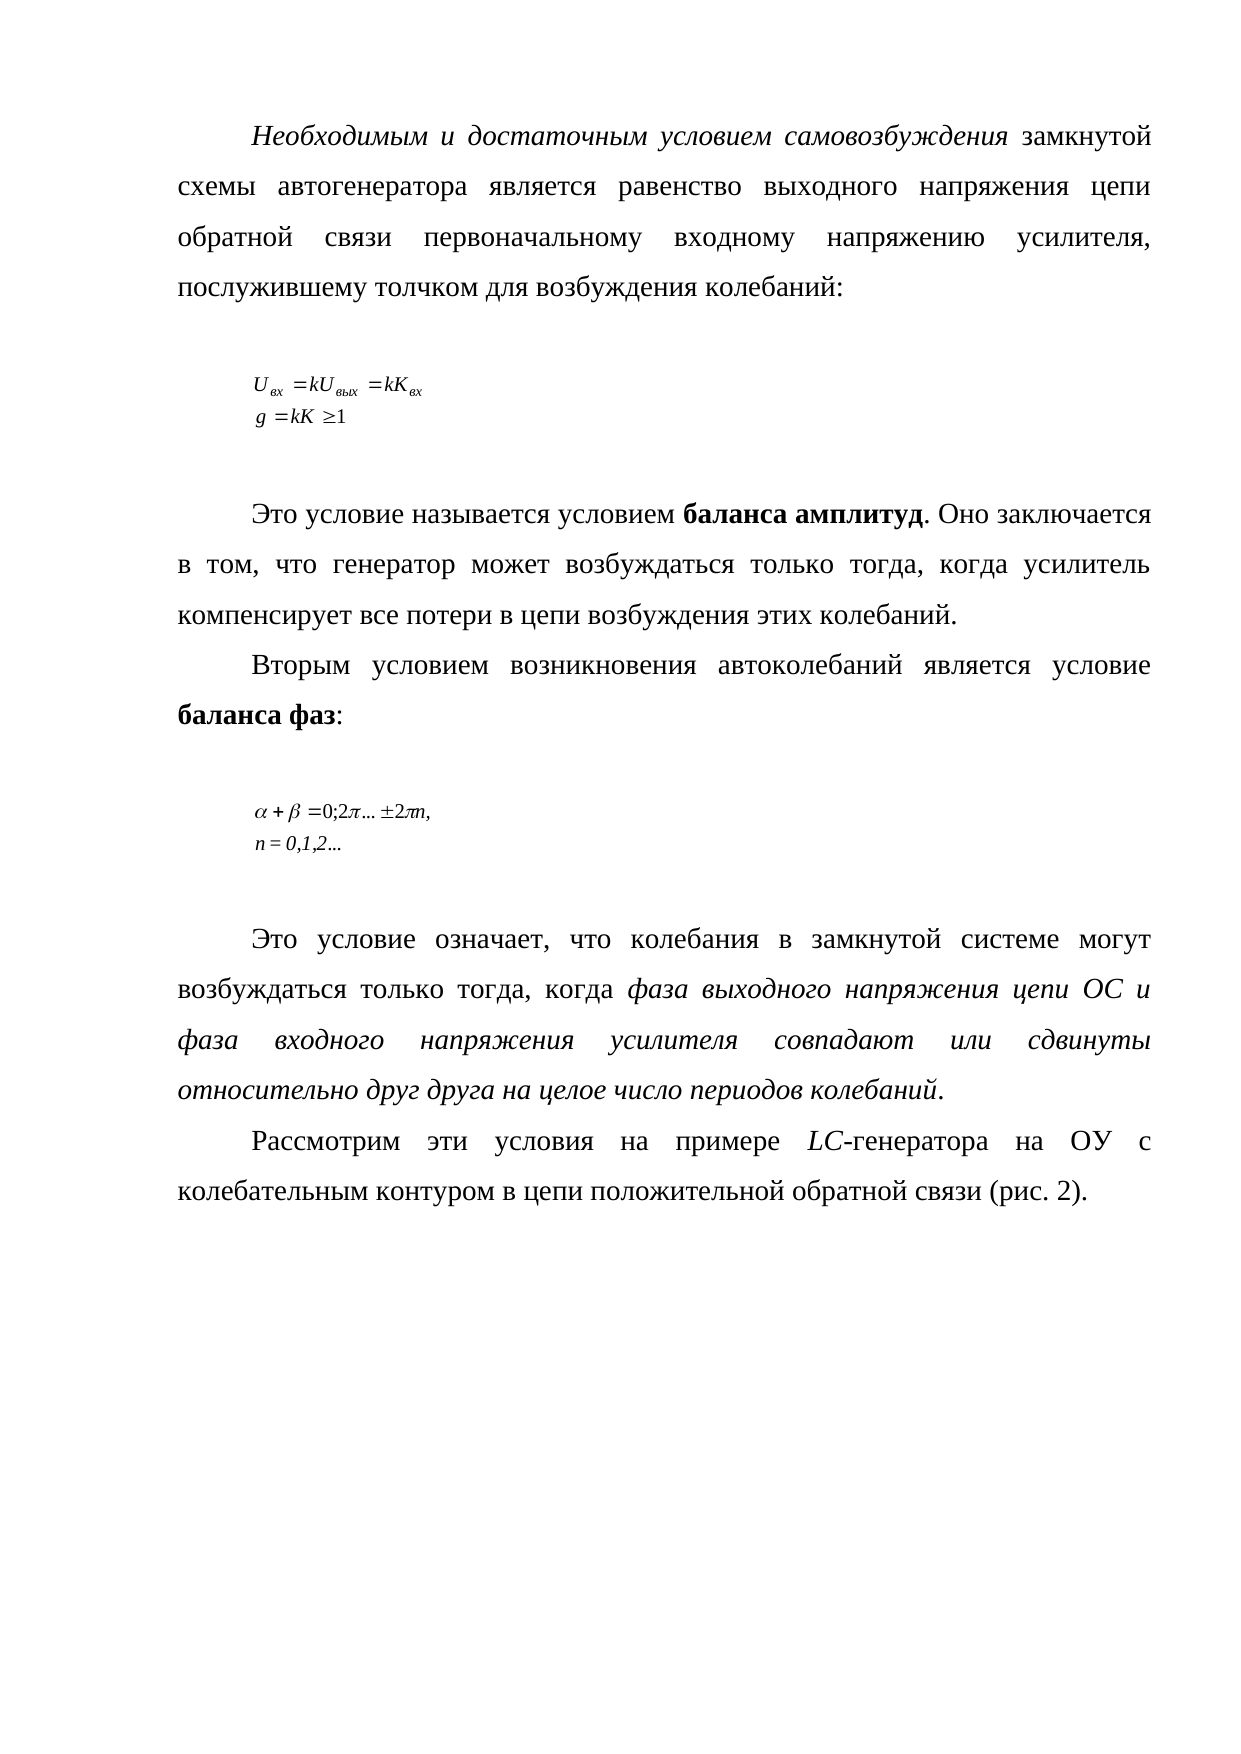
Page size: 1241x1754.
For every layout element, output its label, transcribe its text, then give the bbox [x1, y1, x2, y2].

text Это условие называется условием баланса амплитуд. Оно заключается в том, что генератор может возбуждаться только тогда, когда усилитель компенсирует все потери в цепи возбуждения этих колебаний. [177, 496, 1152, 630]
text Необходимым и достаточным условием самовозбуждения замкнутой схемы автогенератора является равенство выходного напряжения цепи обратной связи первоначальному входному напряжению усилителя, послужившему толчком для возбуждения колебаний: [177, 118, 1152, 303]
text Вторым условием возникновения автоколебаний является условие баланса фаз: [177, 647, 1152, 731]
text Рассмотрим эти условия на примере LC-генератора на ОУ с колебательным контуром в цепи положительной обратной связи (рис. 2). [177, 1123, 1152, 1206]
text Это условие означает, что колебания в замкнутой системе могут возбуждаться только тогда, когда фаза выходного напряжения цепи ОС и фаза входного напряжения усилителя совпадают или сдвинуты относительно друг друга на целое число периодов колебаний. [177, 921, 1152, 1106]
